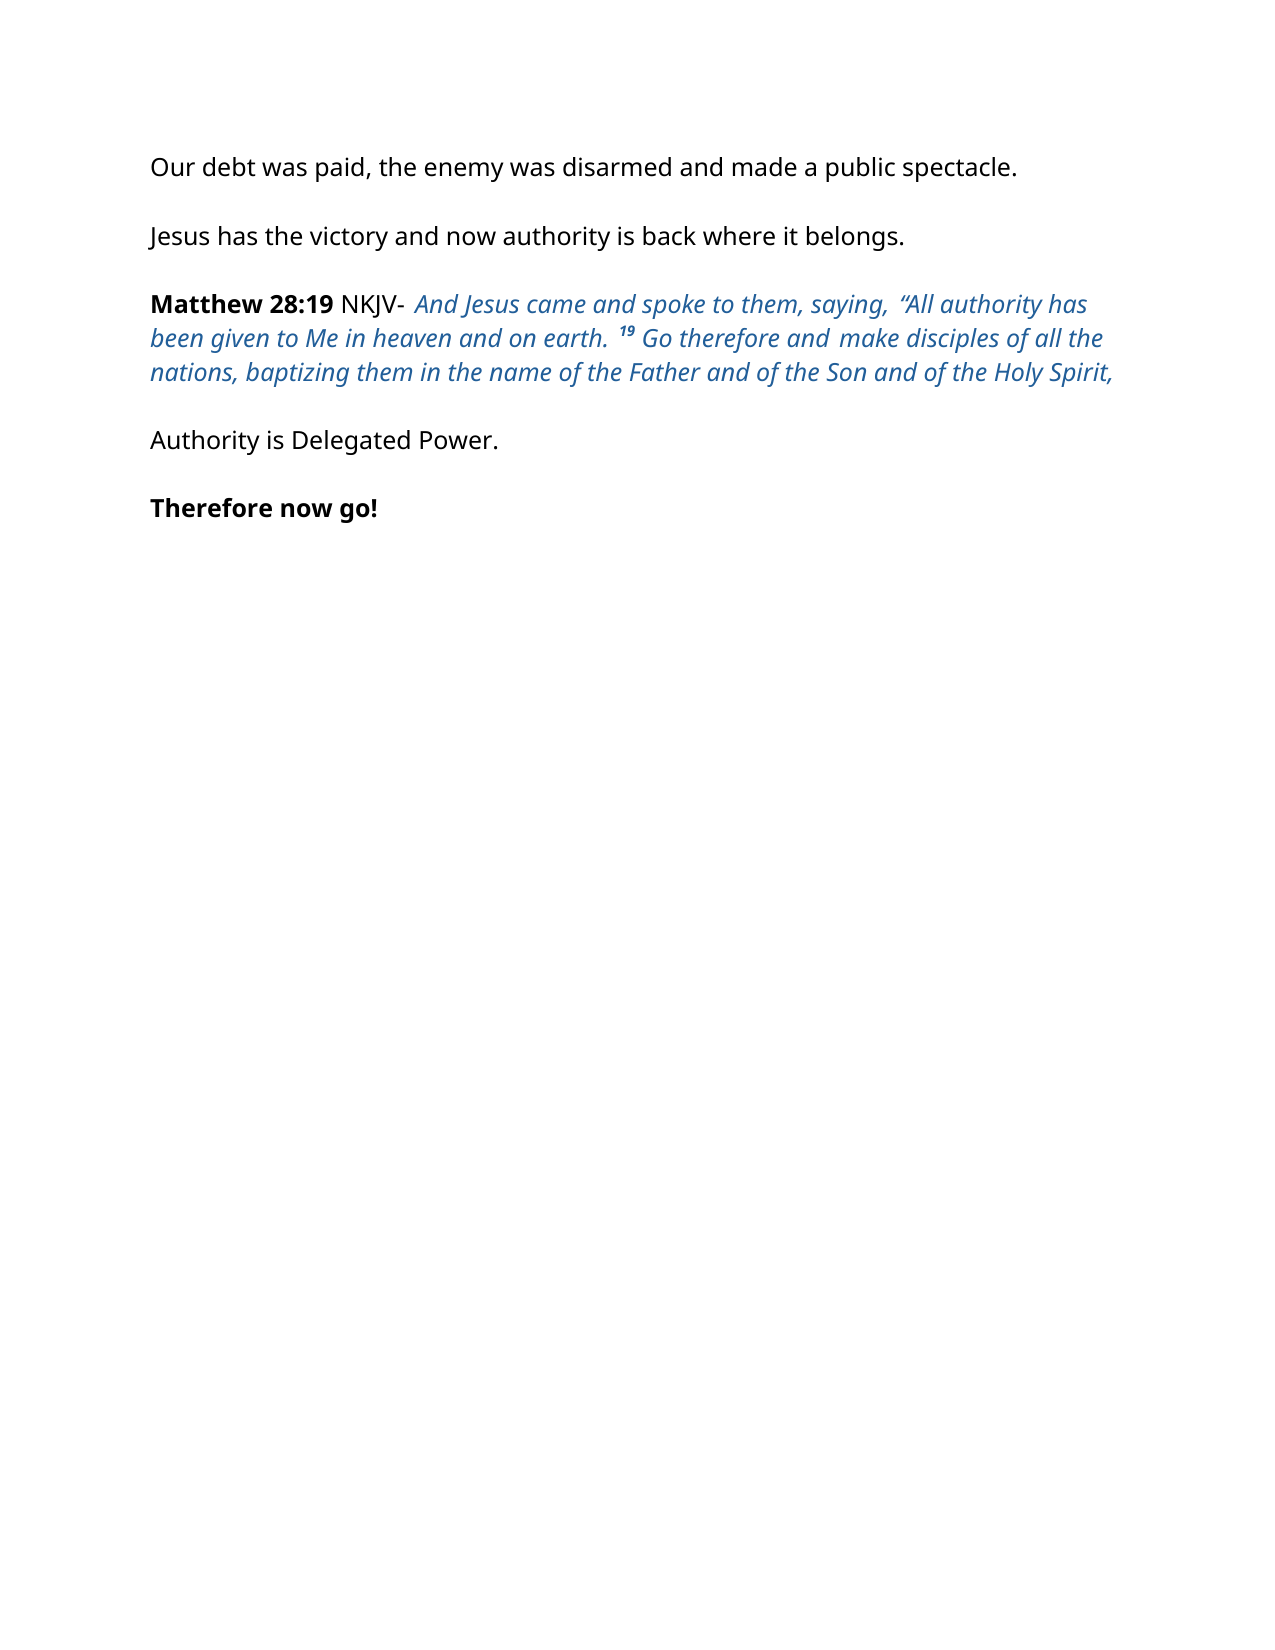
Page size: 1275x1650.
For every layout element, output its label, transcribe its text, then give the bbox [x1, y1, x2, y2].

text Matthew 28:19 NKJV- And Jesus came and spoke to them, saying, “All authority has been given to Me in heaven and on earth. 19 Go therefore and make disciples of all the nations, baptizing them in the name of the Father and of the Son and of the Holy Spirit, [150, 286, 1125, 388]
text Authority is Delegated Power. [150, 422, 1125, 457]
text Jesus has the victory and now authority is back where it belongs. [150, 218, 1125, 252]
text Therefore now go! [150, 491, 1125, 525]
text Our debt was paid, the enemy was disarmed and made a public spectacle. [150, 150, 1125, 184]
